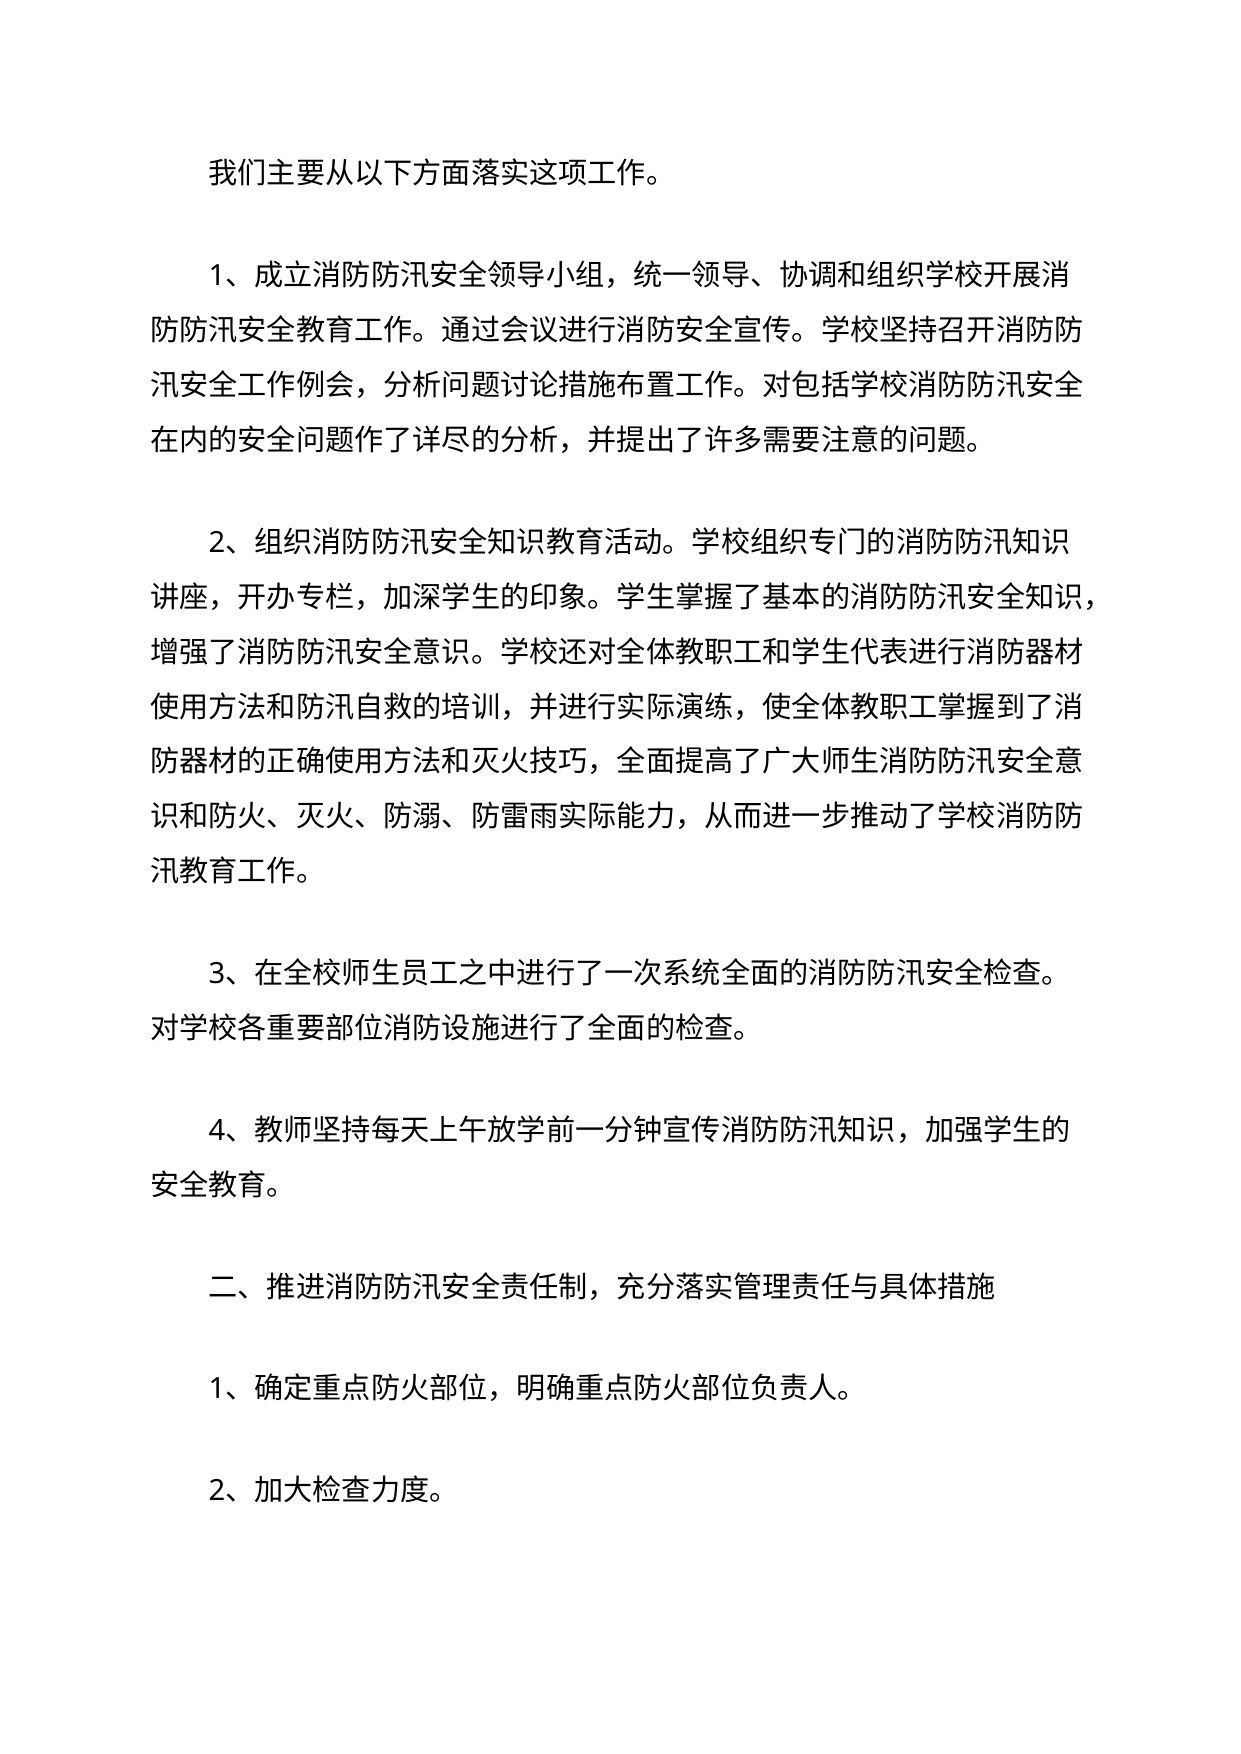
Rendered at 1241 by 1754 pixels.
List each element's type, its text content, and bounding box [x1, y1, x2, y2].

text 2、加大检查力度。 [150, 1467, 1090, 1509]
text 我们主要从以下方面落实这项工作。 [150, 150, 1090, 192]
text 3、在全校师生员工之中进行了一次系统全面的消防防汛安全检查。对学校各重要部位消防设施进行了全面的检查。 [150, 949, 1090, 1047]
text 2、组织消防防汛安全知识教育活动。学校组织专门的消防防汛知识讲座，开办专栏，加深学生的印象。学生掌握了基本的消防防汛安全知识，增强了消防防汛安全意识。学校还对全体教职工和学生代表进行消防器材使用方法和防汛自救的培训，并进行实际演练，使全体教职工掌握到了消防器材的正确使用方法和灭火技巧，全面提高了广大师生消防防汛安全意识和防火、灭火、防溺、防雷雨实际能力，从而进一步推动了学校消防防汛教育工作。 [150, 518, 1090, 890]
text 1、成立消防防汛安全领导小组，统一领导、协调和组织学校开展消防防汛安全教育工作。通过会议进行消防安全宣传。学校坚持召开消防防汛安全工作例会，分析问题讨论措施布置工作。对包括学校消防防汛安全在内的安全问题作了详尽的分析，并提出了许多需要注意的问题。 [150, 252, 1090, 459]
text 4、教师坚持每天上午放学前一分钟宣传消防防汛知识，加强学生的安全教育。 [150, 1106, 1090, 1204]
text 1、确定重点防火部位，明确重点防火部位负责人。 [150, 1365, 1090, 1407]
text 二、推进消防防汛安全责任制，充分落实管理责任与具体措施 [150, 1263, 1090, 1305]
